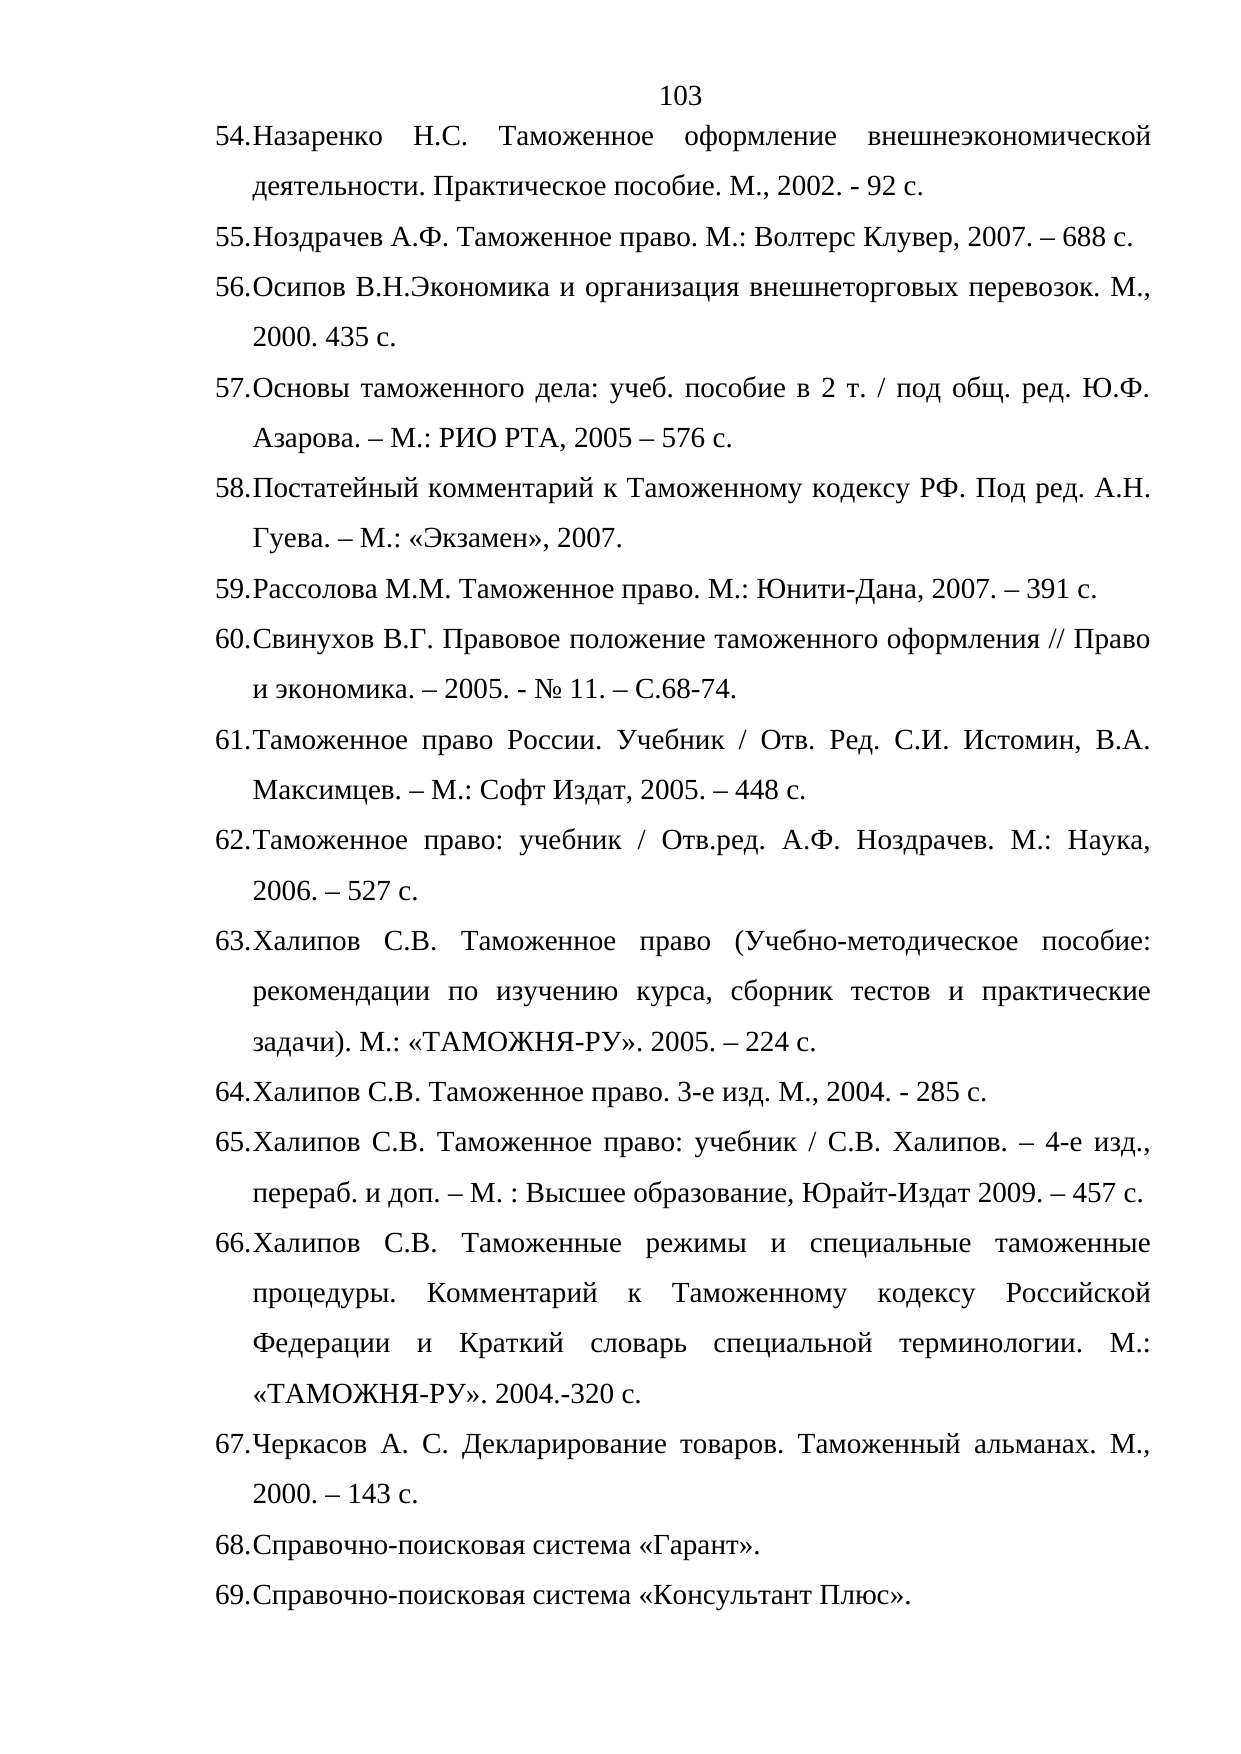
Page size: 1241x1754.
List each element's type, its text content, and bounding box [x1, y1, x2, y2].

list Назаренко Н.С. Таможенное оформление внешнеэкономической деятельности. Практическое пособие. М., 2002. - 92 с. [215, 118, 1152, 202]
list Осипов В.Н.Экономика и организация внешнеторговых перевозок. М., 2000. 435 с. [215, 269, 1152, 353]
list Основы таможенного дела: учеб. пособие в 2 т. / под общ. ред. Ю.Ф. Азарова. – М.: РИО РТА, 2005 – 576 с. [215, 370, 1152, 453]
list Халипов С.В. Таможенное право (Учебно-методическое пособие: рекомендации по изучению курса, сборник тестов и практические задачи). М.: «ТАМОЖНЯ-РУ». 2005. – 224 с. [215, 923, 1152, 1057]
list Халипов С.В. Таможенные режимы и специальные таможенные процедуры. Комментарий к Таможенному кодексу Российской Федерации и Краткий словарь специальной терминологии. М.: «ТАМОЖНЯ-РУ». 2004.-320 с. [215, 1225, 1152, 1409]
list Халипов С.В. Таможенное право. 3-е изд. М., 2004. - 285 с. [215, 1074, 1152, 1108]
list Черкасов А. С. Декларирование товаров. Таможенный альманах. М., 2000. – 143 с. [215, 1426, 1152, 1510]
list Ноздрачев А.Ф. Таможенное право. М.: Волтерс Клувер, 2007. – 688 с. [215, 219, 1152, 252]
list Справочно-поисковая система «Консультант Плюс». [215, 1577, 1152, 1611]
list Свинухов В.Г. Правовое положение таможенного оформления // Право и экономика. – 2005. - № 11. – С.68-74. [215, 621, 1152, 705]
list Постатейный комментарий к Таможенному кодексу РФ. Под ред. А.Н. Гуева. – М.: «Экзамен», 2007. [215, 470, 1152, 554]
list Таможенное право: учебник / Отв.ред. А.Ф. Ноздрачев. М.: Наука, 2006. – 527 с. [215, 822, 1152, 906]
list Рассолова М.М. Таможенное право. М.: Юнити-Дана, 2007. – 391 с. [215, 571, 1152, 604]
list Таможенное право России. Учебник / Отв. Ред. С.И. Истомин, В.А. Максимцев. – М.: Софт Издат, 2005. – 448 с. [215, 722, 1152, 806]
list Халипов С.В. Таможенное право: учебник / С.В. Халипов. – 4-е изд., перераб. и доп. – М. : Высшее образование, Юрайт-Издат 2009. – 457 с. [215, 1124, 1152, 1208]
list Справочно-поисковая система «Гарант». [215, 1527, 1152, 1560]
